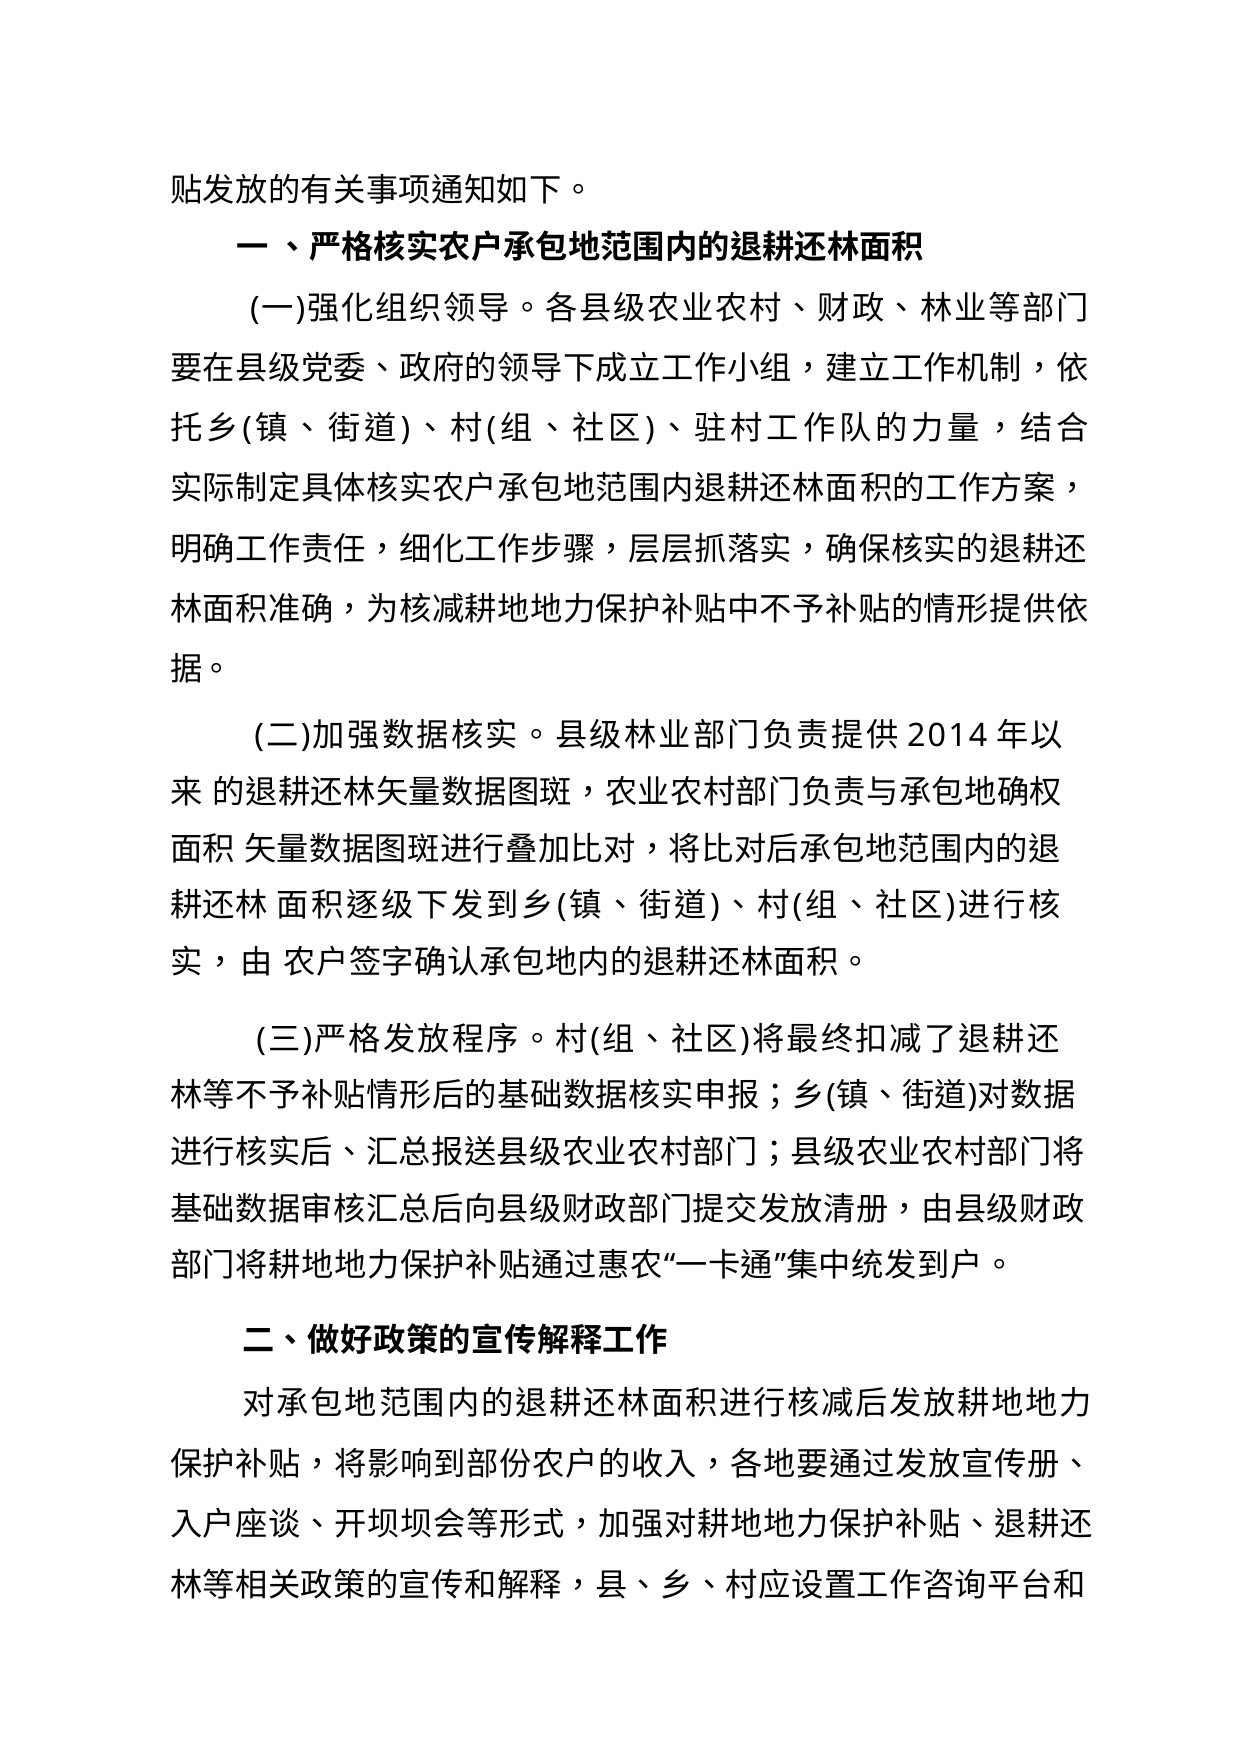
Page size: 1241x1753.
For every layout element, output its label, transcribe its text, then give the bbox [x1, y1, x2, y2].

text 贴发放的有关事项通知如下。 [170, 169, 1094, 209]
text (一)强化组织领导。各县级农业农村、财政、林业等部门 要在县级党委、政府的领导下成立工作小组，建立工作机制，依 托乡(镇、街道)、村(组、社区)、驻村工作队的力量，结合 实际制定具体核实农户承包地范围内退耕还林面积的工作方案， 明确工作责任，细化工作步骤，层层抓落实，确保核实的退耕还 林面积准确，为核减耕地地力保护补贴中不予补贴的情形提供依 据。 [170, 284, 1089, 690]
text 对承包地范围内的退耕还林面积进行核减后发放耕地地力 保护补贴，将影响到部份农户的收入，各地要通过发放宣传册、 入户座谈、开坝坝会等形式，加强对耕地地力保护补贴、退耕还 林等相关政策的宣传和解释，县、乡、村应设置工作咨询平台和 [170, 1380, 1094, 1606]
text 一 、严格核实农户承包地范围内的退耕还林面积 [236, 226, 1094, 266]
text (三)严格发放程序。村(组、社区)将最终扣减了退耕还 林等不予补贴情形后的基础数据核实申报；乡(镇、街道)对数据 进行核实后、汇总报送县级农业农村部门；县级农业农村部门将 基础数据审核汇总后向县级财政部门提交发放清册，由县级财政 部门将耕地地力保护补贴通过惠农“一卡通”集中统发到户。 [170, 1016, 1090, 1286]
text 二、做好政策的宣传解释工作 [242, 1319, 1094, 1360]
text (二)加强数据核实。县级林业部门负责提供2014年以来 的退耕还林矢量数据图斑，农业农村部门负责与承包地确权面积 矢量数据图斑进行叠加比对，将比对后承包地范围内的退耕还林 面积逐级下发到乡(镇、街道)、村(组、社区)进行核实，由 农户签字确认承包地内的退耕还林面积。 [170, 712, 1091, 983]
